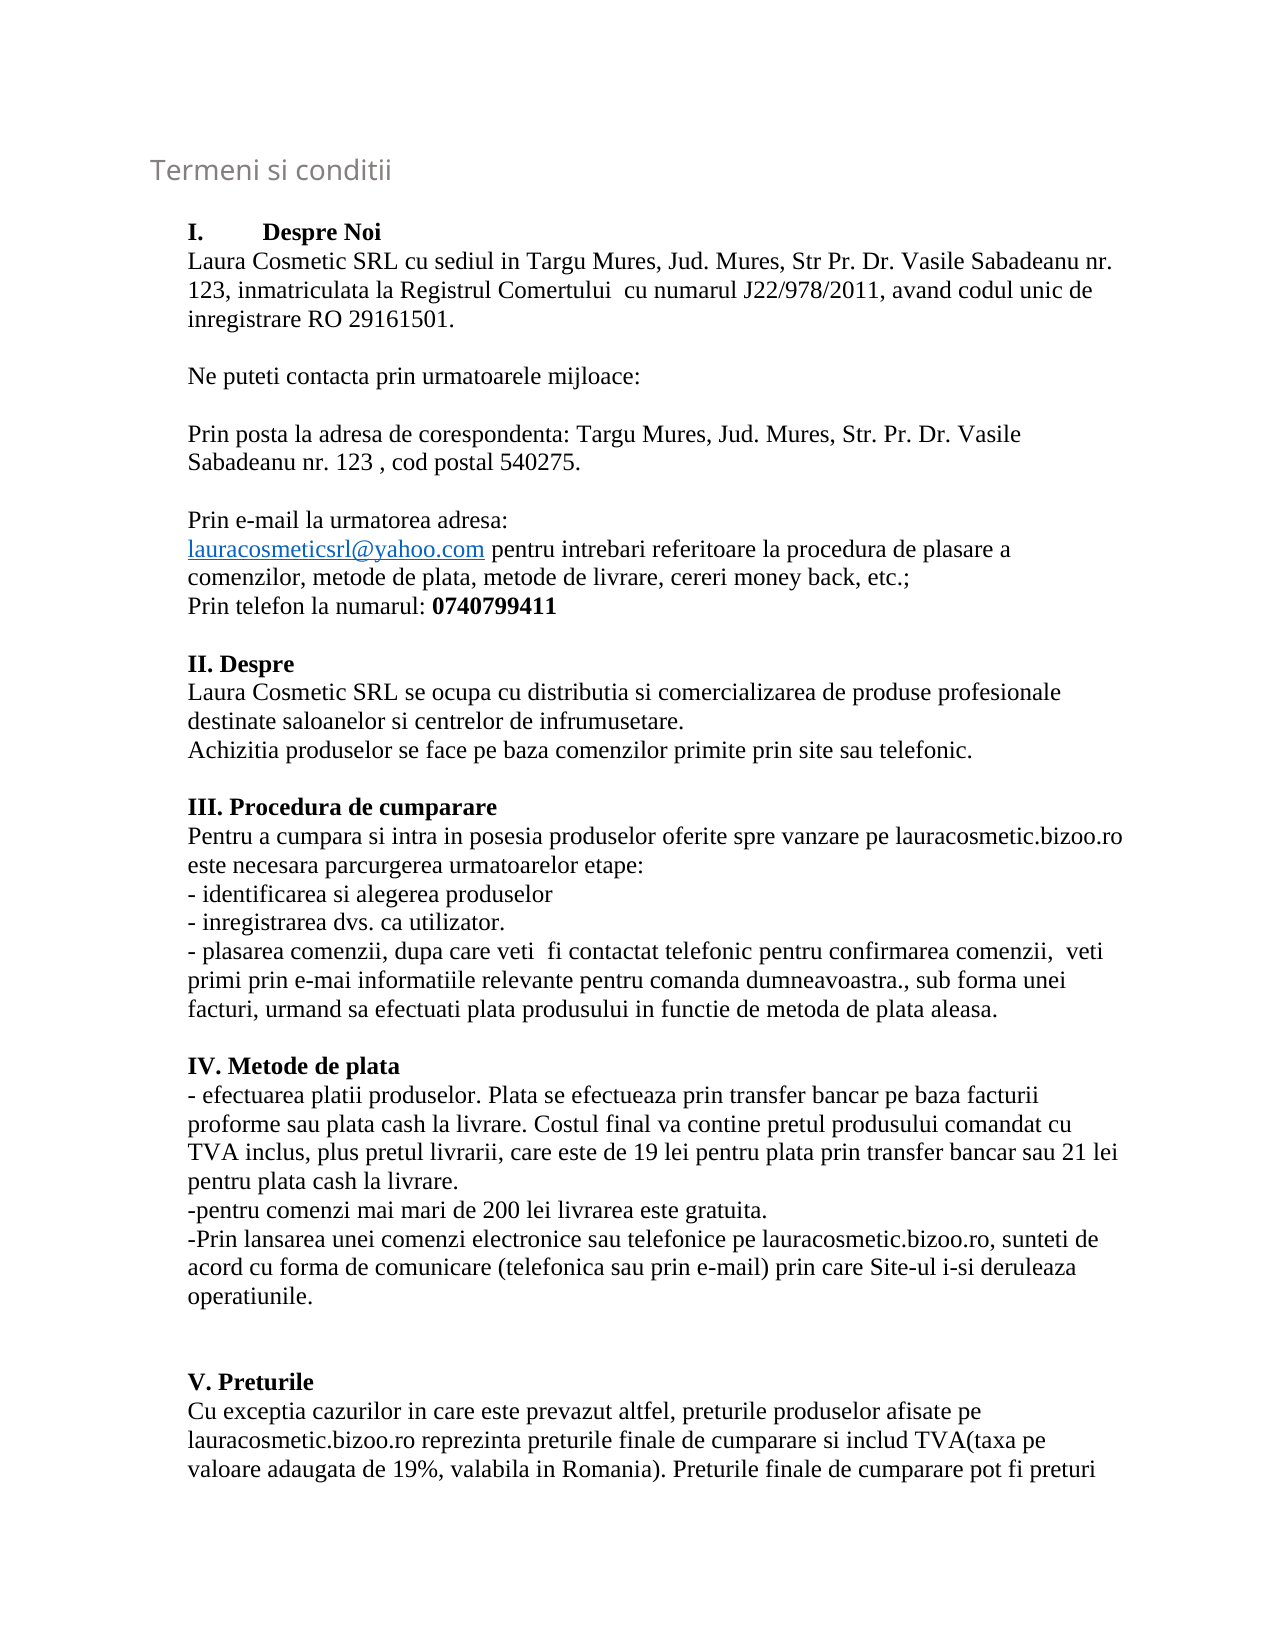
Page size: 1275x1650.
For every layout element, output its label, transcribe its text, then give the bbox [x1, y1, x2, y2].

text IV. Metode de plata - efectuarea platii produselor. Plata se efectueaza prin transfer bancar pe baza facturii proforme sau plata cash la livrare. Costul final va contine pretul produsului comandat cu TVA inclus, plus pretul livrarii, care este de 19 lei pentru plata prin transfer bancar sau 21 lei pentru plata cash la livrare. [187, 1051, 1125, 1195]
text Laura Cosmetic SRL cu sediul in Targu Mures, Jud. Mures, Str Pr. Dr. Vasile Sabadeanu nr. 123, inmatriculata la Registrul Comertului cu numarul J22/978/2011, avand codul unic de inregistrare RO 29161501. Ne puteti contacta prin urmatoarele mijloace: Prin posta la adresa de corespondenta: Targu Mures, Jud. Mures, Str. Pr. Dr. Vasile Sabadeanu nr. 123 , cod postal 540275. Prin e-mail la urmatorea adresa: lauracosmeticsrl@yahoo.com pentru intrebari referitoare la procedura de plasare a comenzilor, metode de plata, metode de livrare, cereri money back, etc.; Prin telefon la numarul: 0740799411 II. Despre [187, 246, 1125, 677]
text Laura Cosmetic SRL se ocupa cu distributia si comercializarea de produse profesionale destinate saloanelor si centrelor de infrumusetare. Achizitia produselor se face pe baza comenzilor primite prin site sau telefonic. III. Procedura de cumparare Pentru a cumpara si intra in posesia produselor oferite spre vanzare pe lauracosmetic.bizoo.ro este necesara parcurgerea urmatoarelor etape: - identificarea si alegerea produselor - inregistrarea dvs. ca utilizator. [187, 677, 1125, 936]
list Despre Noi [187, 217, 1125, 246]
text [187, 1224, 1125, 1482]
text - plasarea comenzii, dupa care veti fi contactat telefonic pentru confirmarea comenzii, veti primi prin e-mai informatiile relevante pentru comanda dumneavoastra., sub forma unei facturi, urmand sa efectuati plata produsului in functie de metoda de plata aleasa. [187, 936, 1125, 1022]
text -pentru comenzi mai mari de 200 lei livrarea este gratuita. [187, 1195, 1125, 1224]
text Termeni si conditii [150, 150, 1125, 188]
